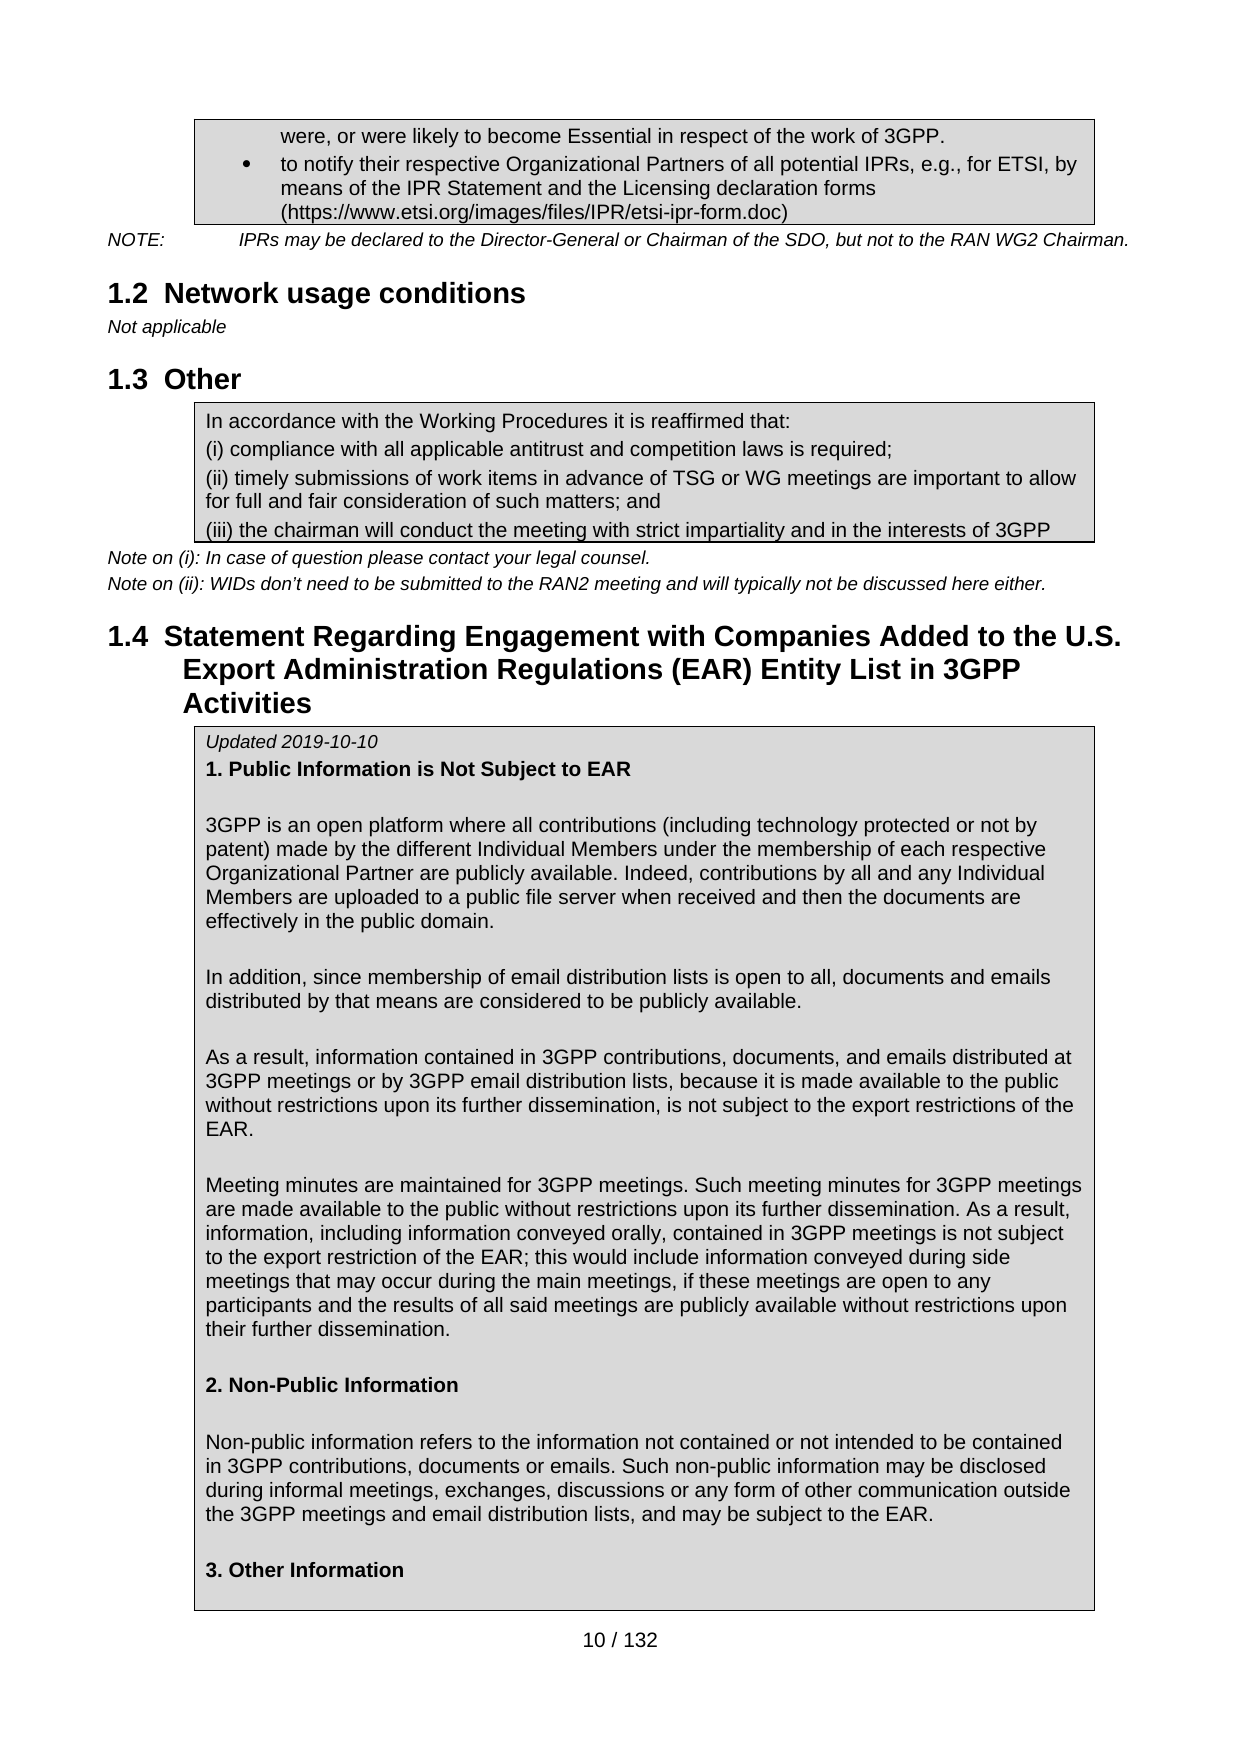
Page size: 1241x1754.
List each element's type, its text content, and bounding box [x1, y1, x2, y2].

text Not applicable [107, 315, 1152, 337]
text Note on (ii): WIDs don’t need to be submitted to the RAN2 meeting and will typically not be discussed here either. [107, 572, 1152, 594]
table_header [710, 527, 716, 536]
subtitle 1.4 Statement Regarding Engagement with Companies Added to the U.S. Export Administration Regulations (EAR) Entity List in 3GPP Activities [107, 619, 1152, 719]
subtitle 1.3 Other [107, 362, 1152, 396]
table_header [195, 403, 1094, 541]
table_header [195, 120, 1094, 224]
text Note on (i): In case of question please contact your legal counsel. [107, 547, 1152, 568]
subtitle 1.2 Network usage conditions [107, 276, 1152, 309]
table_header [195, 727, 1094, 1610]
text NOTE: IPRs may be declared to the Director-General or Chairman of the SDO, but not to the RAN WG2 Chairman. [107, 229, 1152, 251]
